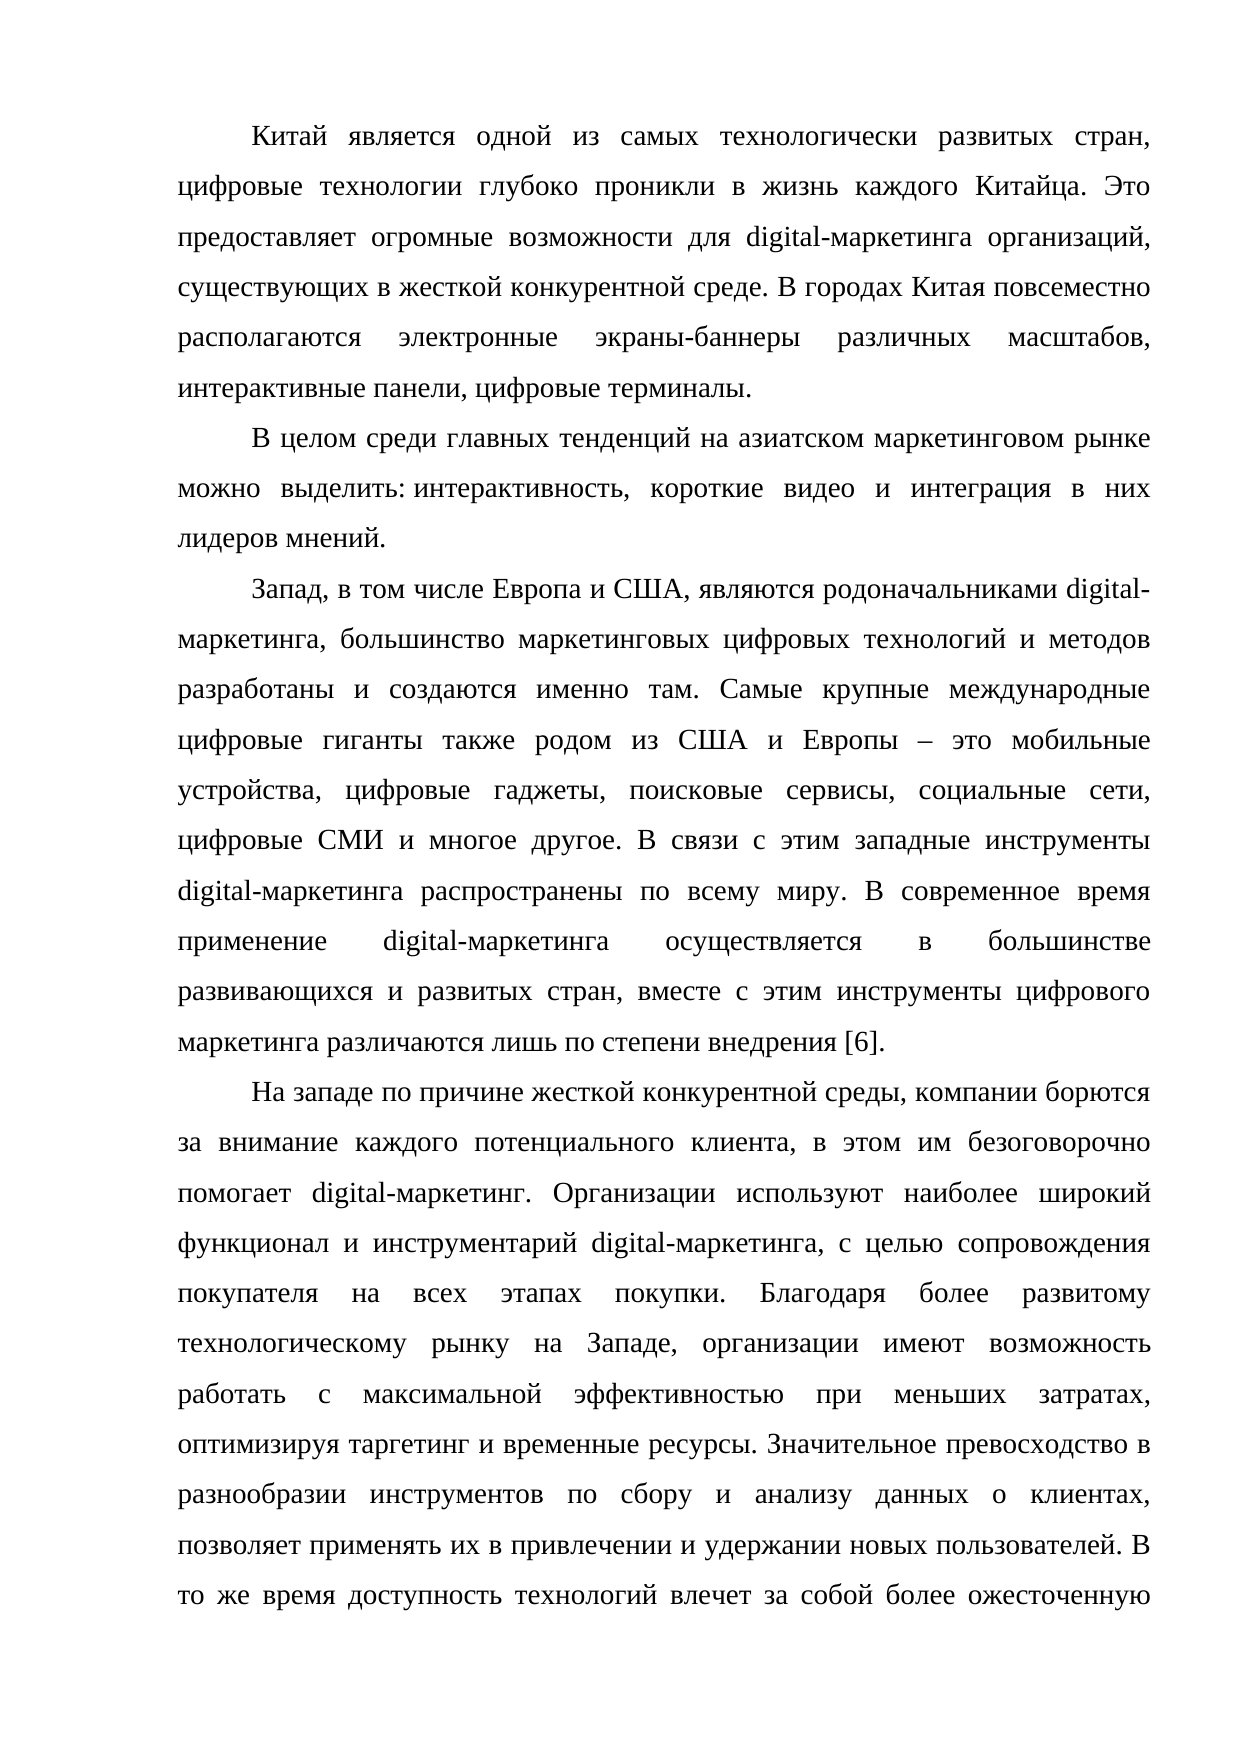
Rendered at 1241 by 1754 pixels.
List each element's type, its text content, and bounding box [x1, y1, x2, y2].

text Китай является одной из самых технологически развитых стран, цифровые технологии глубоко проникли в жизнь каждого Китайца. Это предоставляет огромные возможности для digital-маркетинга организаций, существующих в жесткой конкурентной среде. В городах Китая повсеместно располагаются электронные экраны-баннеры различных масштабов, интерактивные панели, цифровые терминалы. [177, 118, 1152, 403]
text Запад, в том числе Европа и США, являются родоначальниками digital-маркетинга, большинство маркетинговых цифровых технологий и методов разработаны и создаются именно там. Самые крупные международные цифровые гиганты также родом из США и Европы – это мобильные устройства, цифровые гаджеты, поисковые сервисы, социальные сети, цифровые СМИ и многое другое. В связи с этим западные инструменты digital-маркетинга распространены по всему миру. В современное время применение digital-маркетинга осуществляется в большинстве развивающихся и развитых стран, вместе с этим инструменты цифрового маркетинга различаются лишь по степени внедрения [6]. [177, 571, 1152, 1057]
text В целом среди главных тенденций на азиатском маркетинговом рынке можно выделить: интерактивность, короткие видео и интеграция в них лидеров мнений. [177, 420, 1152, 554]
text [177, 1074, 1152, 1611]
